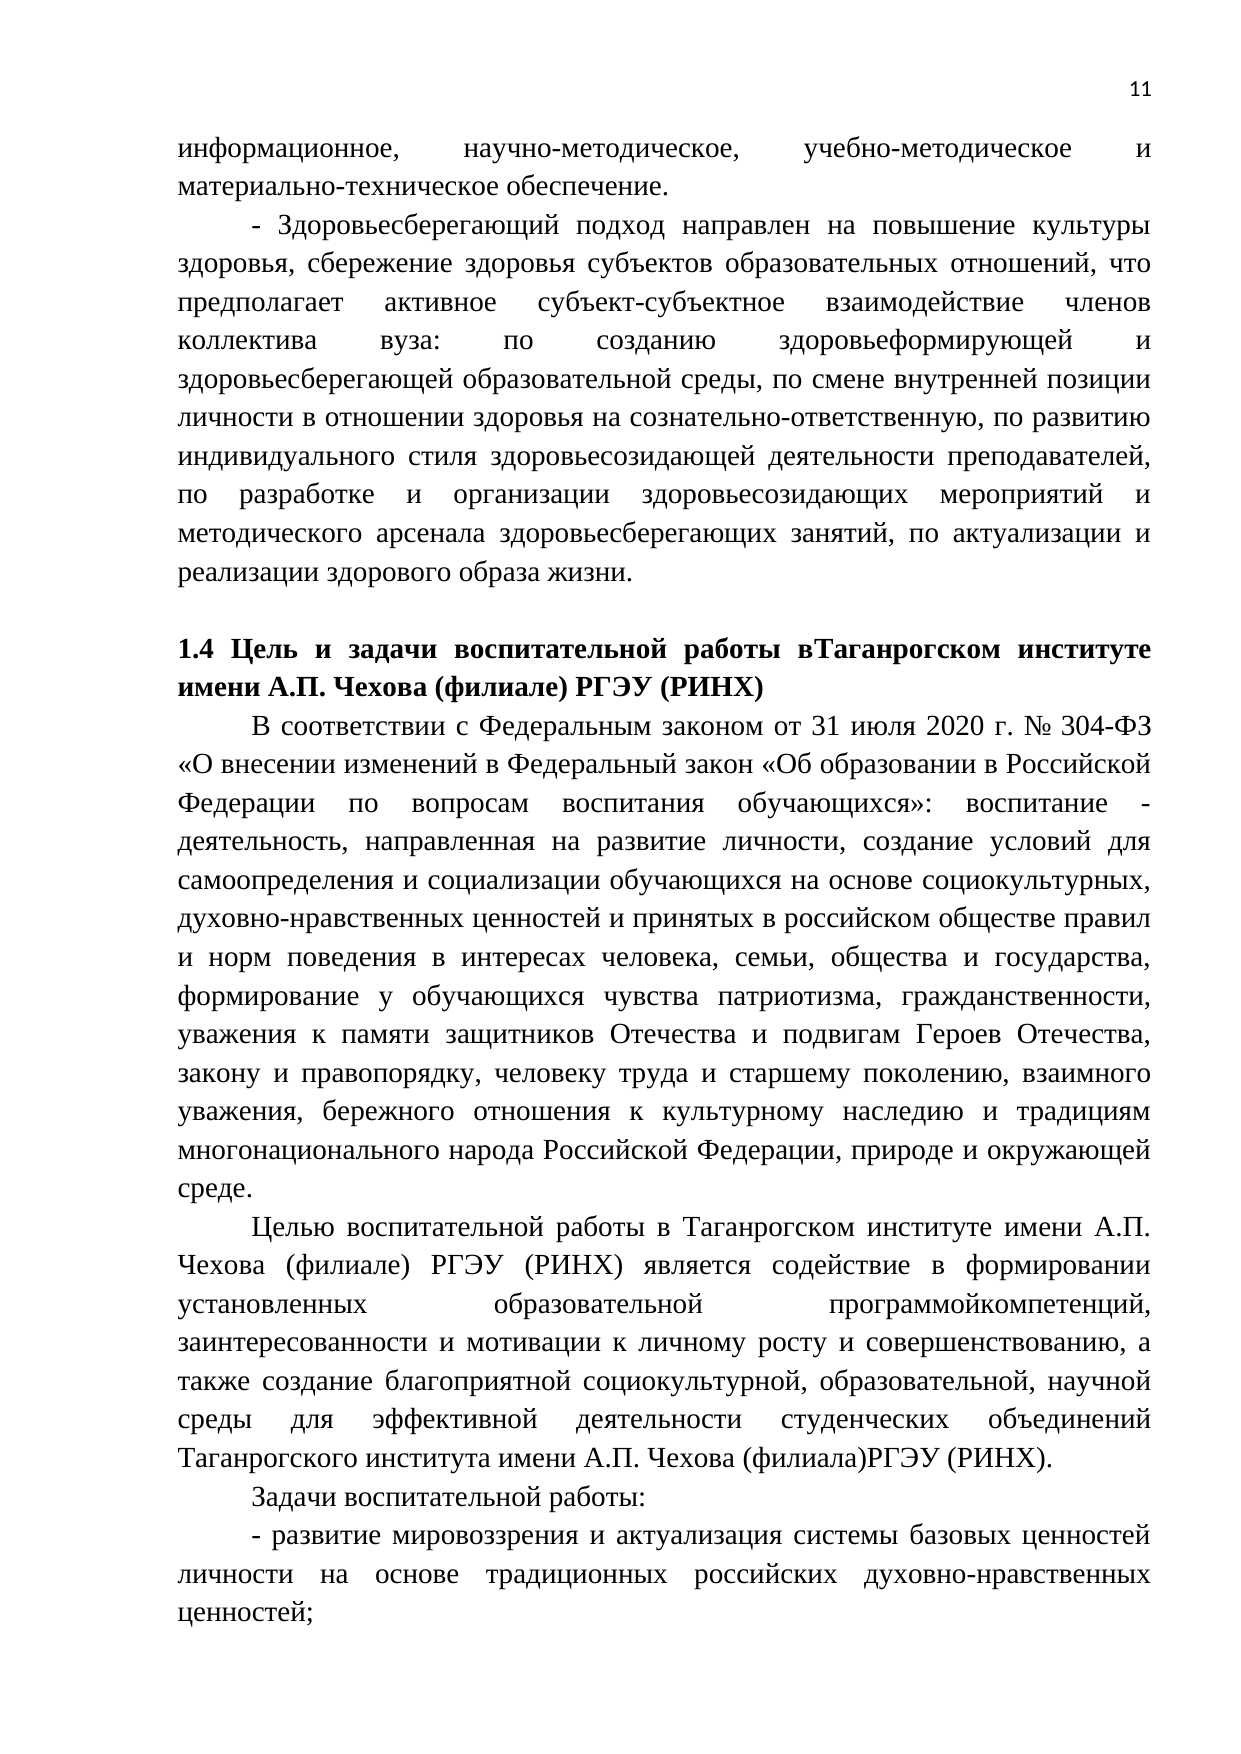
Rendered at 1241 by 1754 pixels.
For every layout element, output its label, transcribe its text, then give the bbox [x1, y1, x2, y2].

text Задачи воспитательной работы: [177, 1479, 1152, 1512]
text Целью воспитательной работы в Таганрогском институте имени А.П. Чехова (филиале) РГЭУ (РИНХ) является содействие в формировании установленных образовательной программойкомпетенций, заинтересованности и мотивации к личному росту и совершенствованию, а также создание благоприятной социокультурной, образовательной, научной среды для эффективной деятельности студенческих объединений Таганрогского института имени А.П. Чехова (филиала)РГЭУ (РИНХ). [177, 1209, 1152, 1474]
text В соответствии с Федеральным законом от 31 июля 2020 г. № 304-ФЗ «О внесении изменений в Федеральный закон «Об образовании в Российской Федерации по вопросам воспитания обучающихся»: воспитание - деятельность, направленная на развитие личности, создание условий для самоопределения и социализации обучающихся на основе социокультурных, духовно-нравственных ценностей и принятых в российском обществе правил и норм поведения в интересах человека, семьи, общества и государства, формирование у обучающихся чувства патриотизма, гражданственности, уважения к памяти защитников Отечества и подвигам Героев Отечества, закону и правопорядку, человеку труда и старшему поколению, взаимного уважения, бережного отношения к культурному наследию и традициям многонационального народа Российской Федерации, природе и окружающей среде. [177, 708, 1152, 1204]
text - развитие мировоззрения и актуализация системы базовых ценностей личности на основе традиционных российских духовно-нравственных ценностей; [177, 1517, 1152, 1628]
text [177, 130, 1152, 202]
text 1.4 Цель и задачи воспитательной работы вТаганрогском институте имени А.П. Чехова (филиале) РГЭУ (РИНХ) [177, 631, 1152, 703]
text - Здоровьесберегающий подход направлен на повышение культуры здоровья, сбережение здоровья субъектов образовательных отношений, что предполагает активное субъект-субъектное взаимодействие членов коллектива вуза: по созданию здоровьеформирующей и здоровьесберегающей образовательной среды, по смене внутренней позиции личности в отношении здоровья на сознательно-ответственную, по развитию индивидуального стиля здоровьесозидающей деятельности преподавателей, по разработке и организации здоровьесозидающих мероприятий и методического арсенала здоровьесберегающих занятий, по актуализации и реализации здорового образа жизни. [177, 207, 1152, 587]
